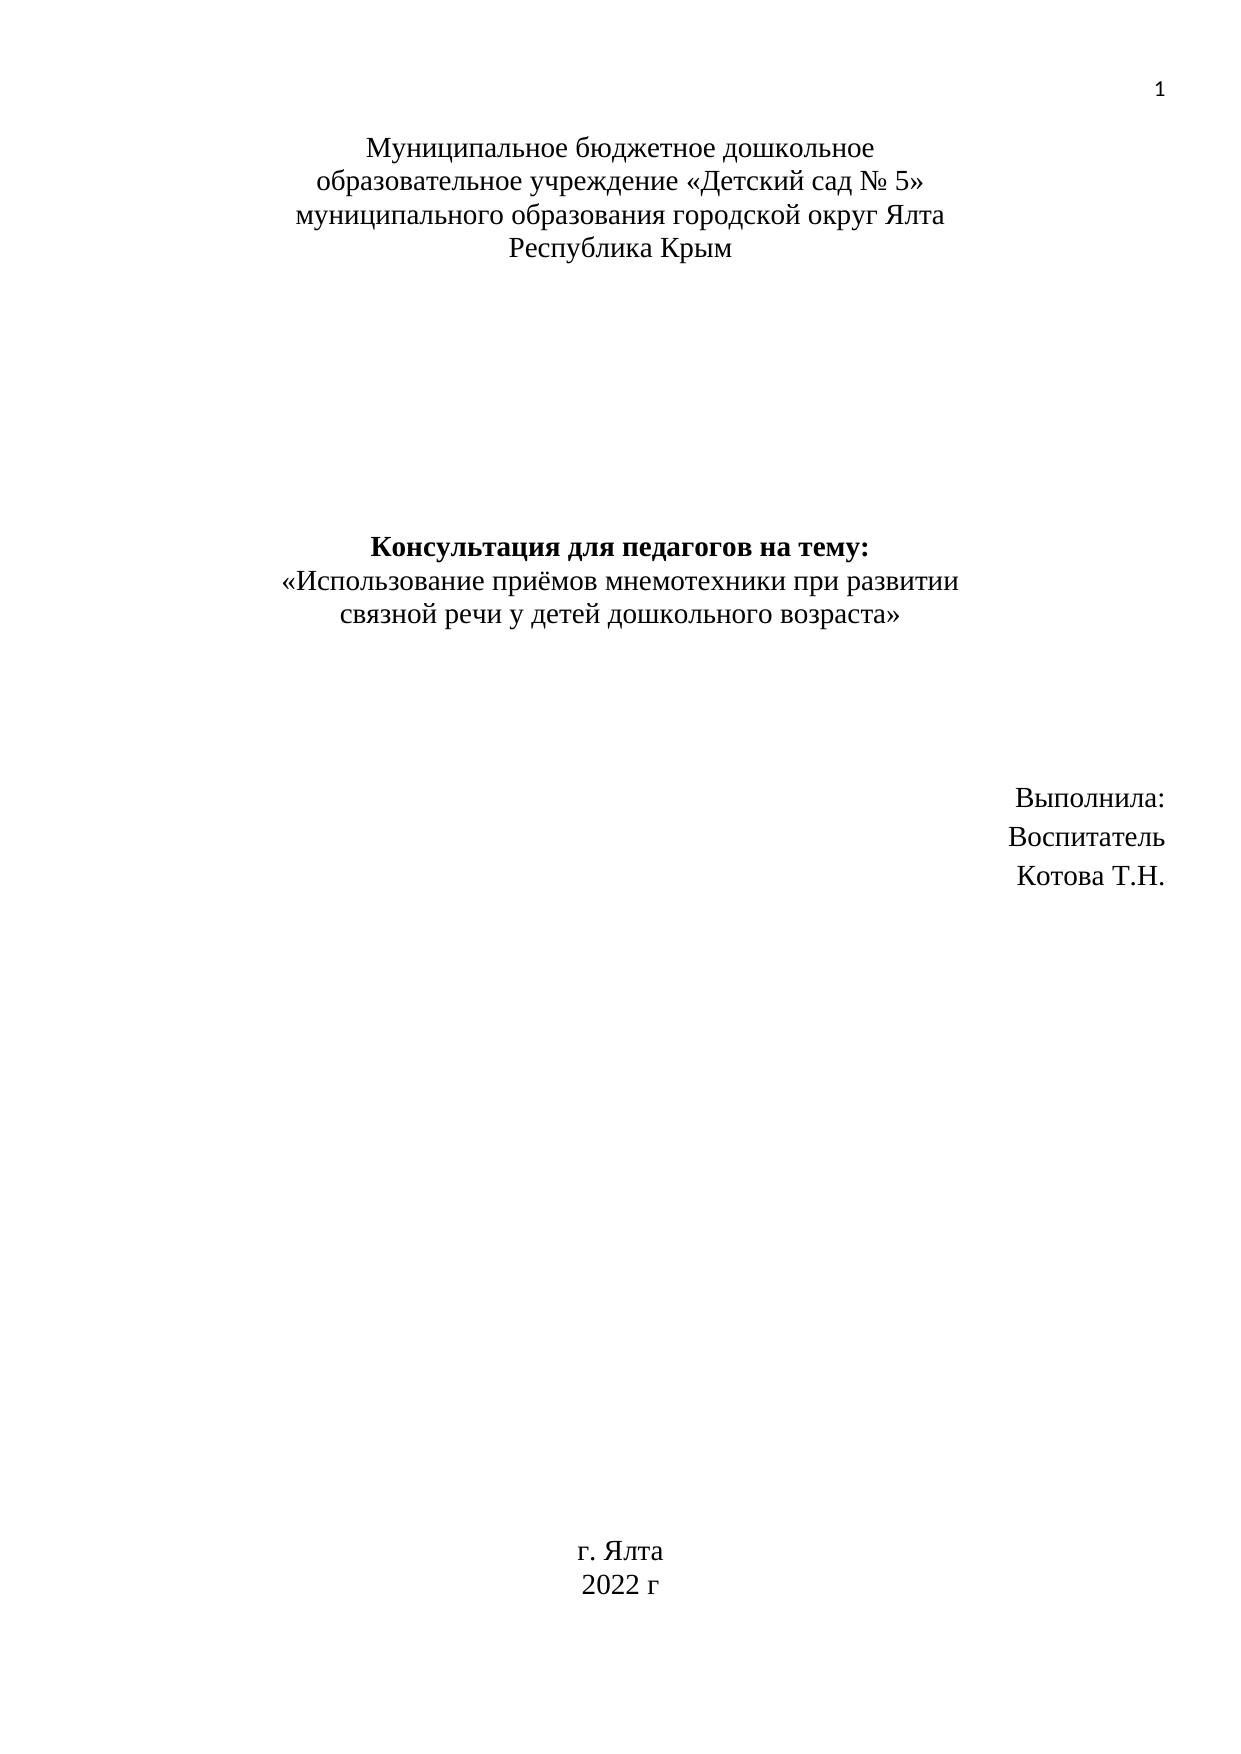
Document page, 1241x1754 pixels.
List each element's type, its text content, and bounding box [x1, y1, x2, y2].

text «Использование приёмов мнемотехники при развитии [75, 563, 1165, 596]
text связной речи у детей дошкольного возраста» [75, 596, 1165, 630]
text Муниципальное бюджетное дошкольное [75, 130, 1165, 163]
text муниципального образования городской округ Ялта [75, 197, 1165, 230]
text Консультация для педагогов на тему: [75, 529, 1165, 563]
text Выполнила: [75, 781, 1165, 814]
text образовательное учреждение «Детский сад № 5» [75, 163, 1165, 197]
text г. Ялта [75, 1533, 1165, 1567]
text Воспитатель [75, 819, 1165, 853]
text 2022 г [75, 1567, 1165, 1601]
text Котова Т.Н. [75, 858, 1165, 891]
text Республика Крым [75, 230, 1165, 264]
